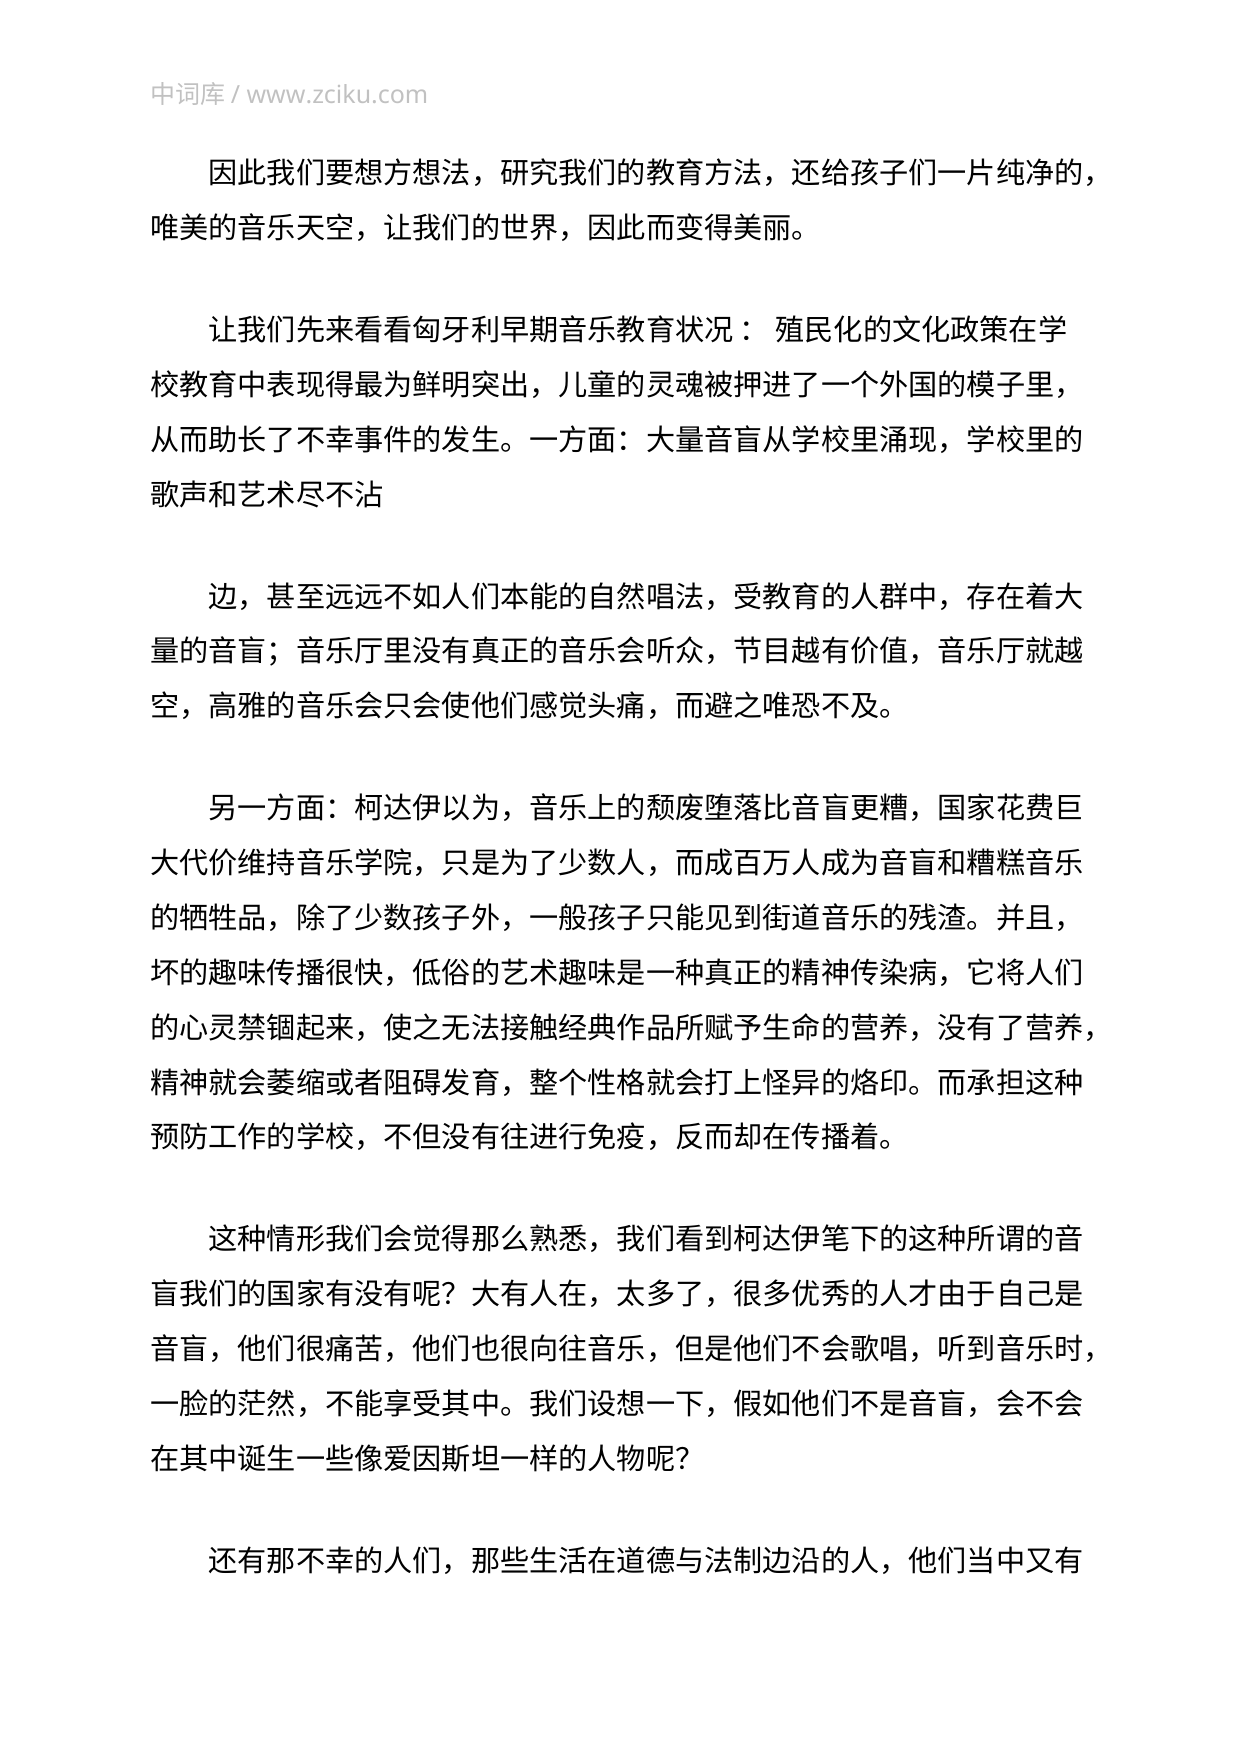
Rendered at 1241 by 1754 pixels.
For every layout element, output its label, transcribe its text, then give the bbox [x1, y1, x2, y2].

text 因此我们要想方想法，研究我们的教育方法，还给孩子们一片纯净的，唯美的音乐天空，让我们的世界，因此而变得美丽。 [150, 150, 1090, 247]
text 边，甚至远远不如人们本能的自然唱法，受教育的人群中，存在着大量的音盲；音乐厅里没有真正的音乐会听众，节目越有价值，音乐厅就越空，高雅的音乐会只会使他们感觉头痛，而避之唯恐不及。 [150, 573, 1090, 725]
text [150, 1537, 1090, 1579]
text 另一方面：柯达伊以为，音乐上的颓废堕落比音盲更糟，国家花费巨大代价维持音乐学院，只是为了少数人，而成百万人成为音盲和糟糕音乐的牺牲品，除了少数孩子外，一般孩子只能见到街道音乐的残渣。并且，坏的趣味传播很快，低俗的艺术趣味是一种真正的精神传染病，它将人们的心灵禁锢起来，使之无法接触经典作品所赋予生命的营养，没有了营养，精神就会萎缩或者阻碍发育，整个性格就会打上怪异的烙印。而承担这种预防工作的学校，不但没有往进行免疫，反而却在传播着。 [150, 785, 1090, 1156]
text 这种情形我们会觉得那么熟悉，我们看到柯达伊笔下的这种所谓的音盲我们的国家有没有呢？大有人在，太多了，很多优秀的人才由于自己是音盲，他们很痛苦，他们也很向往音乐，但是他们不会歌唱，听到音乐时，一脸的茫然，不能享受其中。我们设想一下，假如他们不是音盲，会不会在其中诞生一些像爱因斯坦一样的人物呢？ [150, 1216, 1090, 1478]
text 让我们先来看看匈牙利早期音乐教育状况 ： 殖民化的文化政策在学校教育中表现得最为鲜明突出，儿童的灵魂被押进了一个外国的模子里，从而助长了不幸事件的发生。一方面：大量音盲从学校里涌现，学校里的歌声和艺术尽不沾 [150, 307, 1090, 514]
